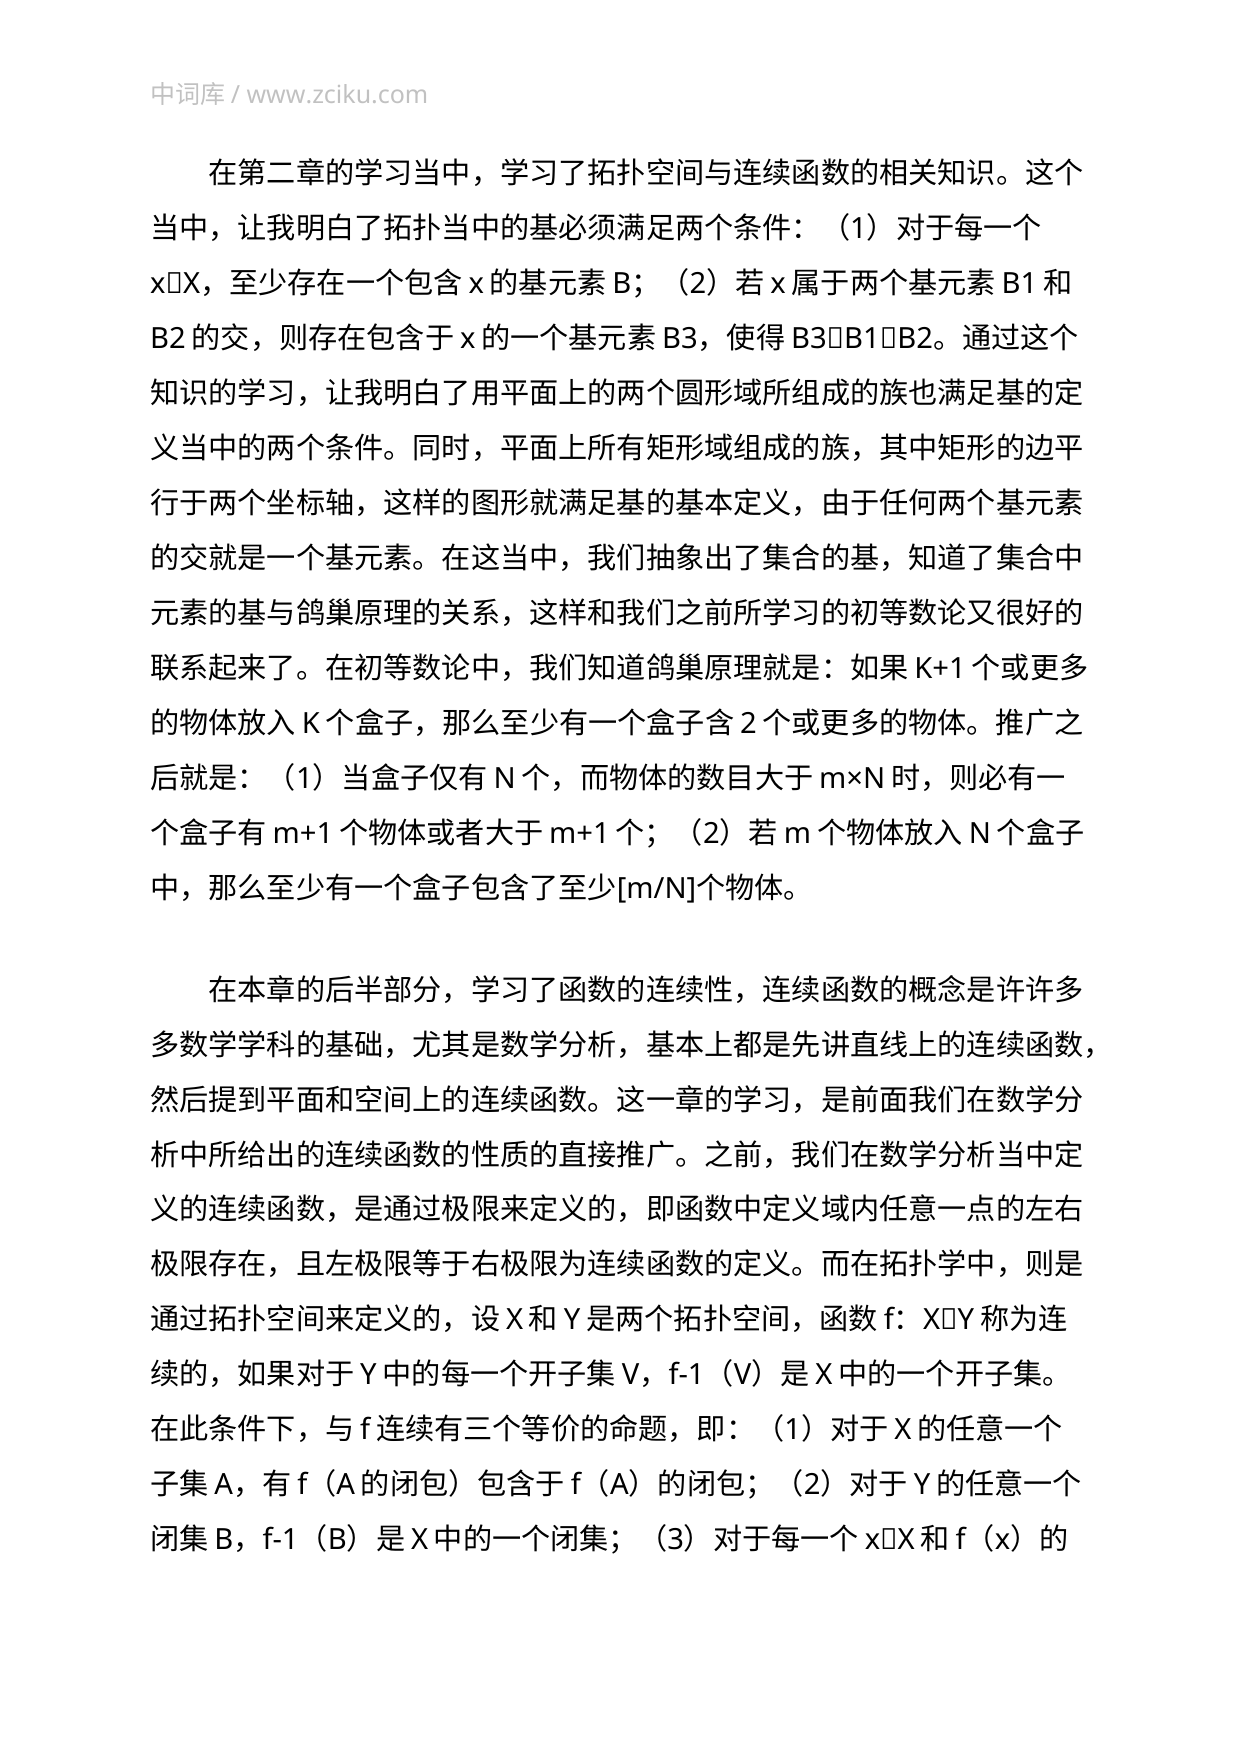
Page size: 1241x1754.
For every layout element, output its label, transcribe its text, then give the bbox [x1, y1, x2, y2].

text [150, 966, 1090, 1558]
text 在第二章的学习当中，学习了拓扑空间与连续函数的相关知识。这个当中，让我明白了拓扑当中的基必须满足两个条件：（1）对于每一个xX，至少存在一个包含x的基元素B；（2）若x属于两个基元素B1和B2的交，则存在包含于x的一个基元素B3，使得B3B1B2。通过这个知识的学习，让我明白了用平面上的两个圆形域所组成的族也满足基的定义当中的两个条件。同时，平面上所有矩形域组成的族，其中矩形的边平行于两个坐标轴，这样的图形就满足基的基本定义，由于任何两个基元素的交就是一个基元素。在这当中，我们抽象出了集合的基，知道了集合中元素的基与鸽巢原理的关系，这样和我们之前所学习的初等数论又很好的联系起来了。在初等数论中，我们知道鸽巢原理就是：如果K+1个或更多的物体放入K个盒子，那么至少有一个盒子含2个或更多的物体。推广之后就是：（1）当盒子仅有N个，而物体的数目大于m×N时，则必有一个盒子有m+1个物体或者大于m+1个；（2）若m个物体放入N个盒子中，那么至少有一个盒子包含了至少[m/N]个物体。 [150, 150, 1090, 907]
